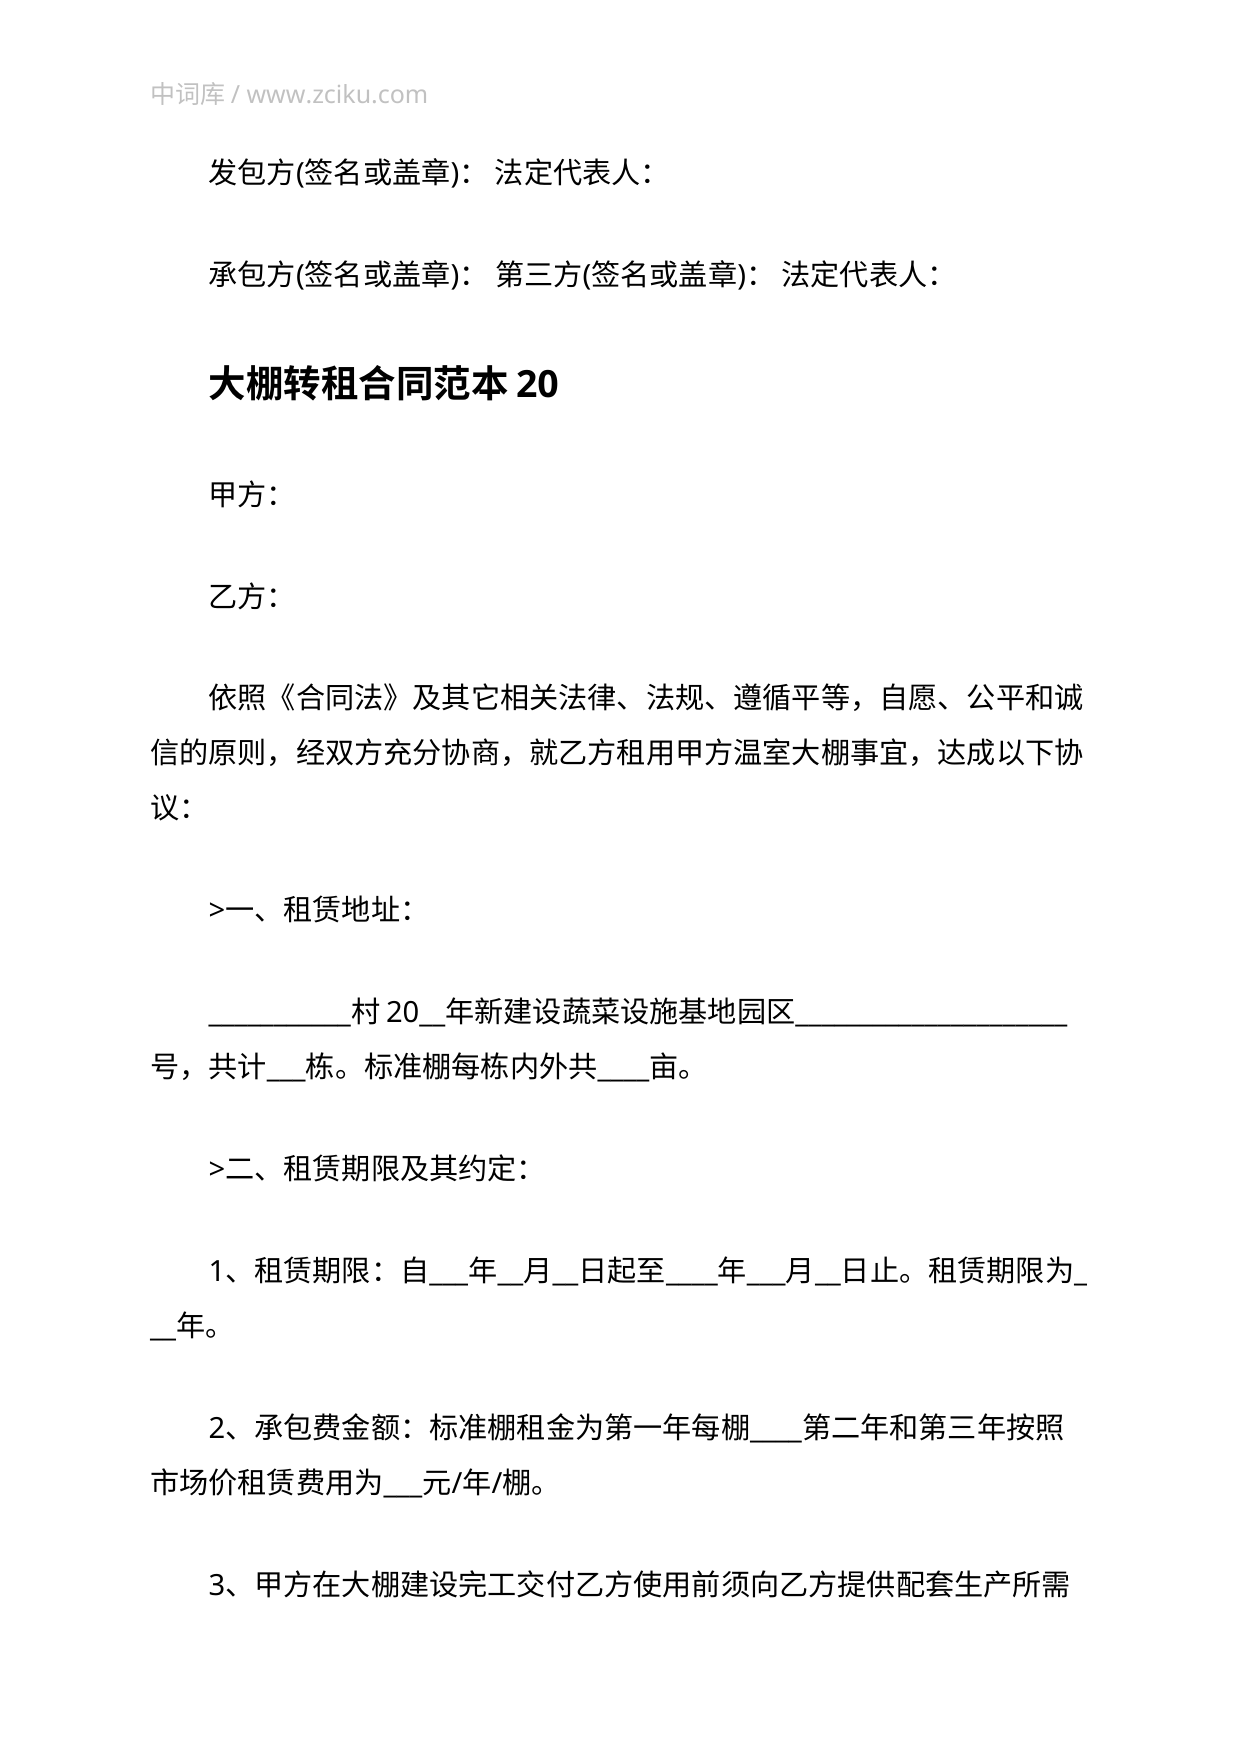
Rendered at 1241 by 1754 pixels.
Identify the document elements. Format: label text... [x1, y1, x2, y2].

text 依照《合同法》及其它相关法律、法规、遵循平等，自愿、公平和诚信的原则，经双方充分协商，就乙方租用甲方温室大棚事宜，达成以下协议： [150, 675, 1090, 827]
text >一、租赁地址： [150, 887, 1090, 929]
text 甲方： [150, 472, 1090, 514]
text 大棚转租合同范本20 [150, 354, 1090, 408]
text 1、租赁期限：自___年__月__日起至____年___月__日止。租赁期限为___年。 [150, 1248, 1090, 1345]
text 承包方(签名或盖章)： 第三方(签名或盖章)： 法定代表人： [150, 252, 1090, 294]
text 乙方： [150, 573, 1090, 616]
text >二、租赁期限及其约定： [150, 1146, 1090, 1188]
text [150, 1562, 1090, 1604]
text ___________村20__年新建设蔬菜设施基地园区_____________________号，共计___栋。标准棚每栋内外共____亩。 [150, 989, 1090, 1086]
text 发包方(签名或盖章)： 法定代表人： [150, 150, 1090, 192]
text 2、承包费金额：标准棚租金为第一年每棚____第二年和第三年按照市场价租赁费用为___元/年/棚。 [150, 1404, 1090, 1502]
